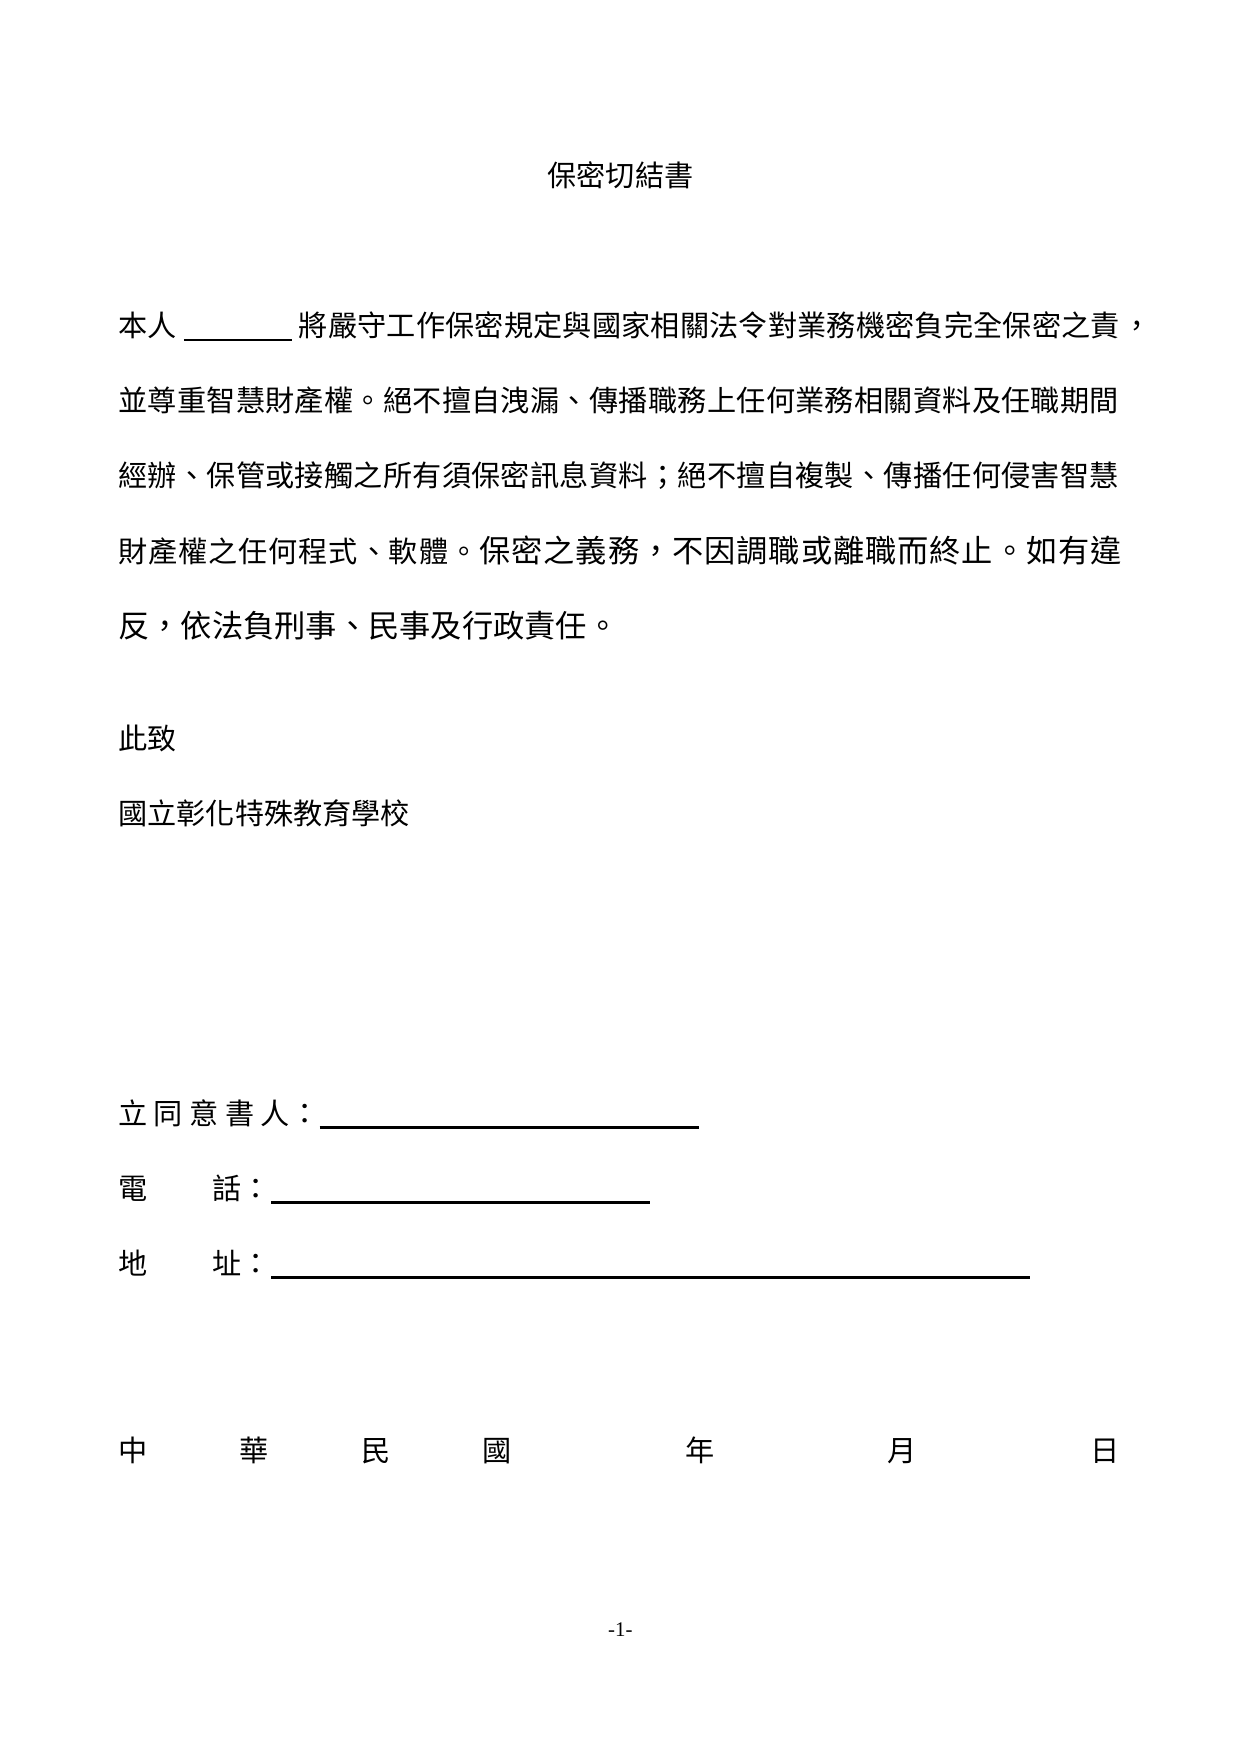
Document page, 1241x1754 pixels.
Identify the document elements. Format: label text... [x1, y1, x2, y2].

text 本人 將嚴守工作保密規定與國家相關法令對業務機密負完全保密之責，並尊重智慧財產權。絕不擅自洩漏、傳播職務上任何業務相關資料及任職期間經辦、保管或接觸之所有須保密訊息資料；絕不擅自複製、傳播任何侵害智慧財產權之任何程式、軟體。保密之義務，不因調職或離職而終止。如有違反，依法負刑事、民事及行政責任。 [118, 286, 1122, 661]
text 立 同 意 書 人： [118, 1074, 1122, 1149]
text 中 華 民 國 年 月 日 [118, 1411, 1122, 1486]
text 地 址： [118, 1224, 1122, 1299]
text 此致 [118, 699, 1122, 774]
subtitle 保密切結書 [118, 136, 1122, 211]
text 國立彰化特殊教育學校 [118, 774, 1122, 849]
text 電 話： [118, 1149, 1122, 1224]
